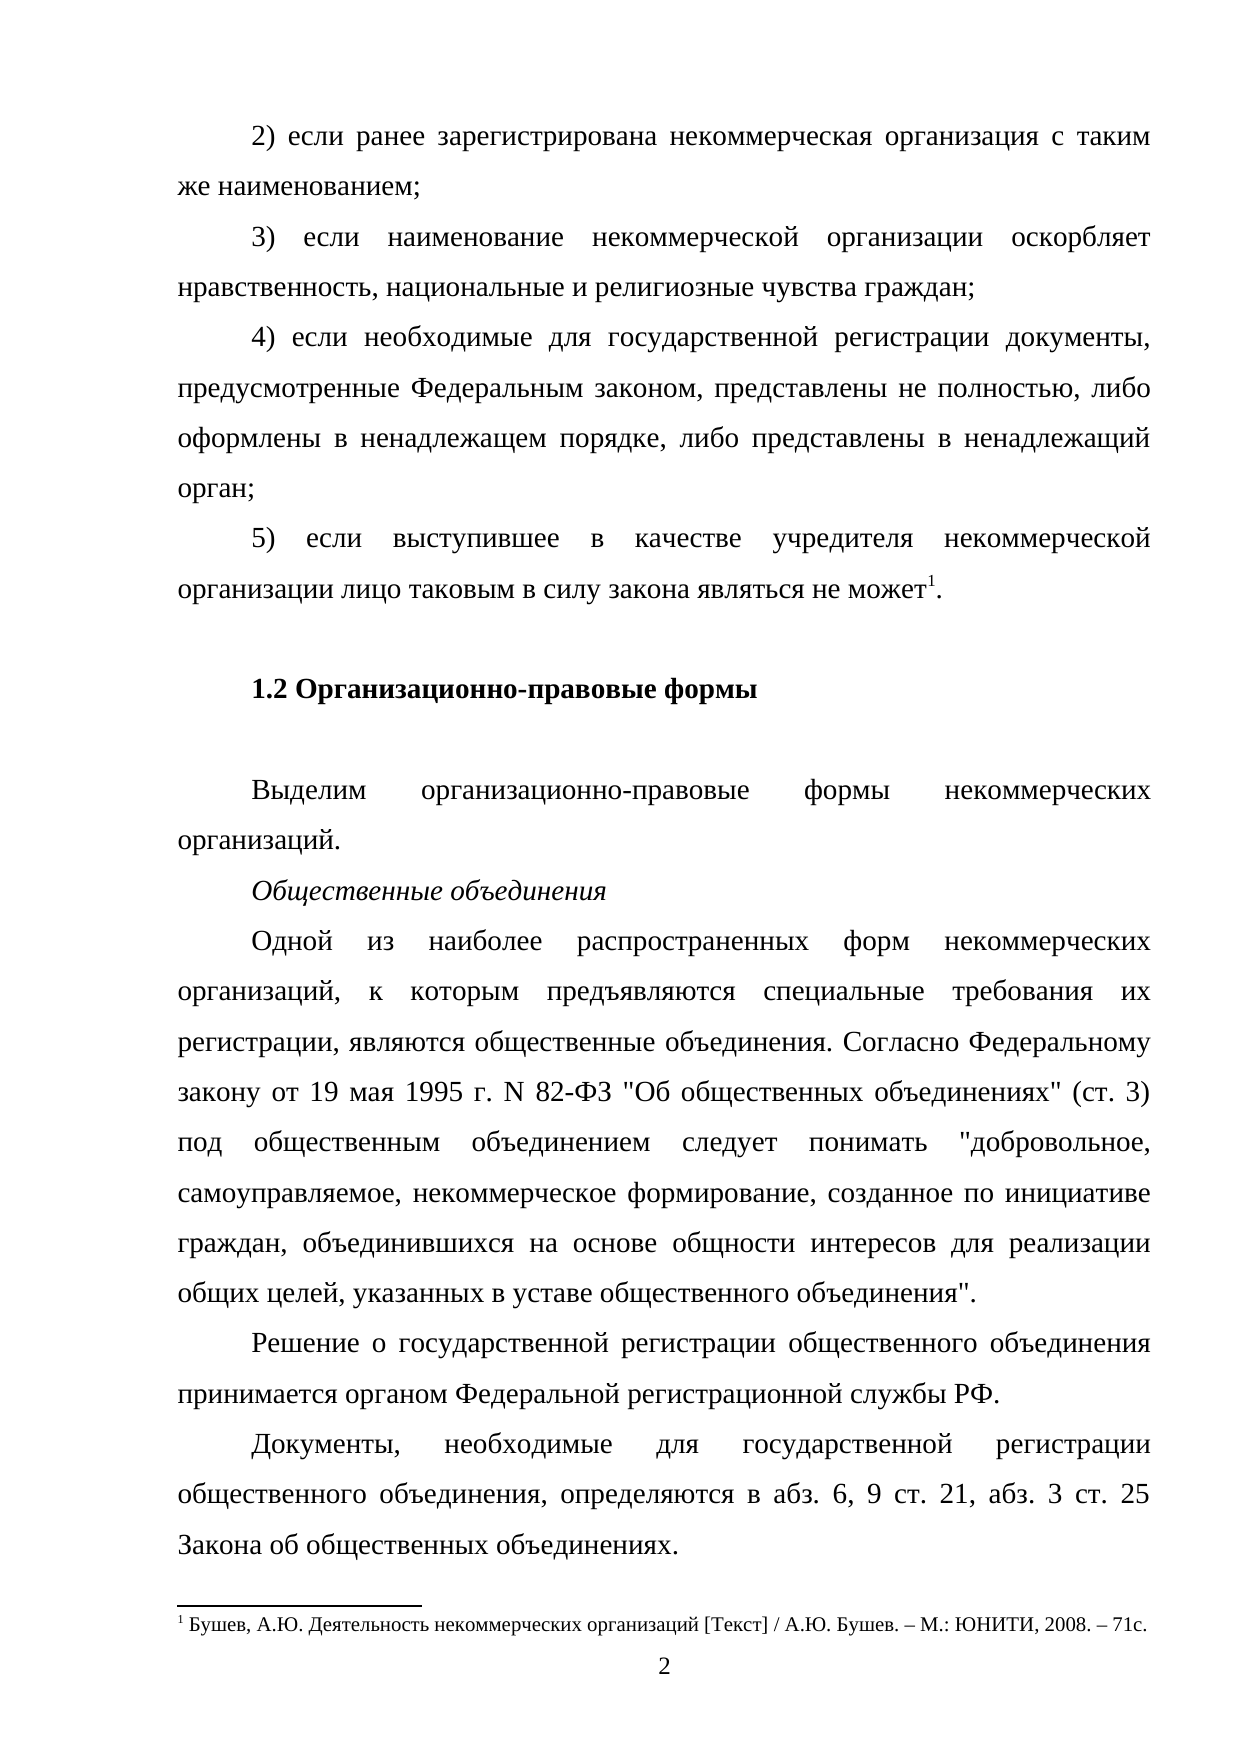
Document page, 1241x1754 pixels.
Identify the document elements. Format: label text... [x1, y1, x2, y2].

text Выделим организационно-правовые формы некоммерческих организаций. [177, 772, 1152, 856]
text 1.2 Организационно-правовые формы [177, 672, 1152, 705]
text 2) если ранее зарегистрирована некоммерческая организация с таким же наименованием; [177, 118, 1152, 202]
text 3) если наименование некоммерческой организации оскорбляет нравственность, национальные и религиозные чувства граждан; [177, 219, 1152, 303]
text 5) если выступившее в качестве учредителя некоммерческой организации лицо таковым в силу закона являться не может. [177, 521, 1152, 604]
text Документы, необходимые для государственной регистрации общественного объединения, определяются в абз. 6, 9 ст. 21, абз. 3 ст. 25 Закона об общественных объединениях. [177, 1426, 1152, 1560]
text Общественные объединения [177, 873, 1152, 906]
text Одной из наиболее распространенных форм некоммерческих организаций, к которым предъявляются специальные требования их регистрации, являются общественные объединения. Согласно Федеральному закону от 19 мая . N 82-ФЗ "Об общественных объединениях" (ст. 3) под общественным объединением следует понимать "добровольное, самоуправляемое, некоммерческое формирование, созданное по инициативе граждан, объединившихся на основе общности интересов для реализации общих целей, указанных в уставе общественного объединения". [177, 923, 1152, 1309]
text Решение о государственной регистрации общественного объединения принимается органом Федеральной регистрационной службы РФ. [177, 1326, 1152, 1409]
text 4) если необходимые для государственной регистрации документы, предусмотренные Федеральным законом, представлены не полностью, либо оформлены в ненадлежащем порядке, либо представлены в ненадлежащий орган; [177, 319, 1152, 504]
